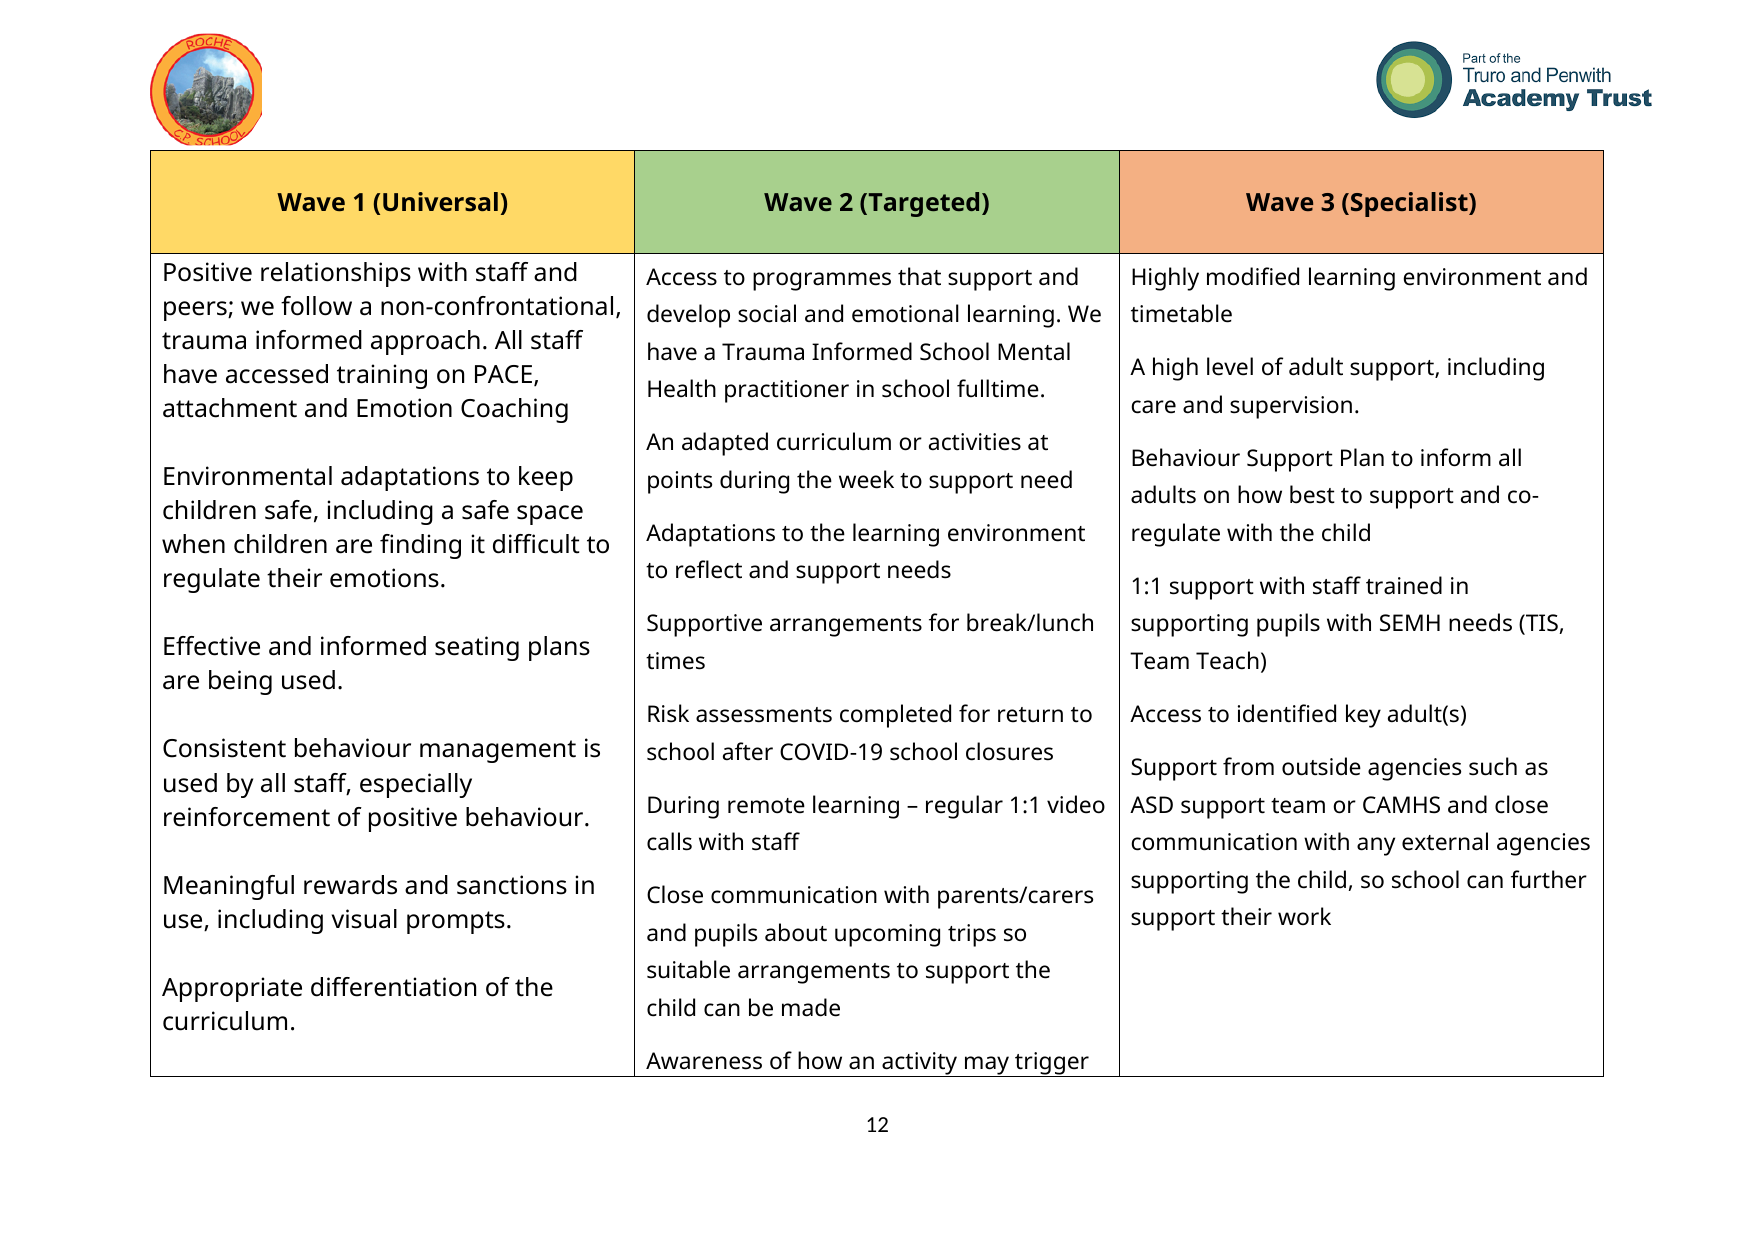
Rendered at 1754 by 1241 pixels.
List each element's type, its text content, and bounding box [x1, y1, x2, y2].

table_header Wave 2 (Targeted) [635, 151, 1119, 253]
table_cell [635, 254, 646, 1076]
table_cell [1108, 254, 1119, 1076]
table_header Wave 3 (Specialist) [1120, 151, 1603, 253]
table_header Wave 1 (Universal) [151, 151, 634, 253]
picture [150, 33, 262, 146]
picture [1349, 9, 1675, 147]
